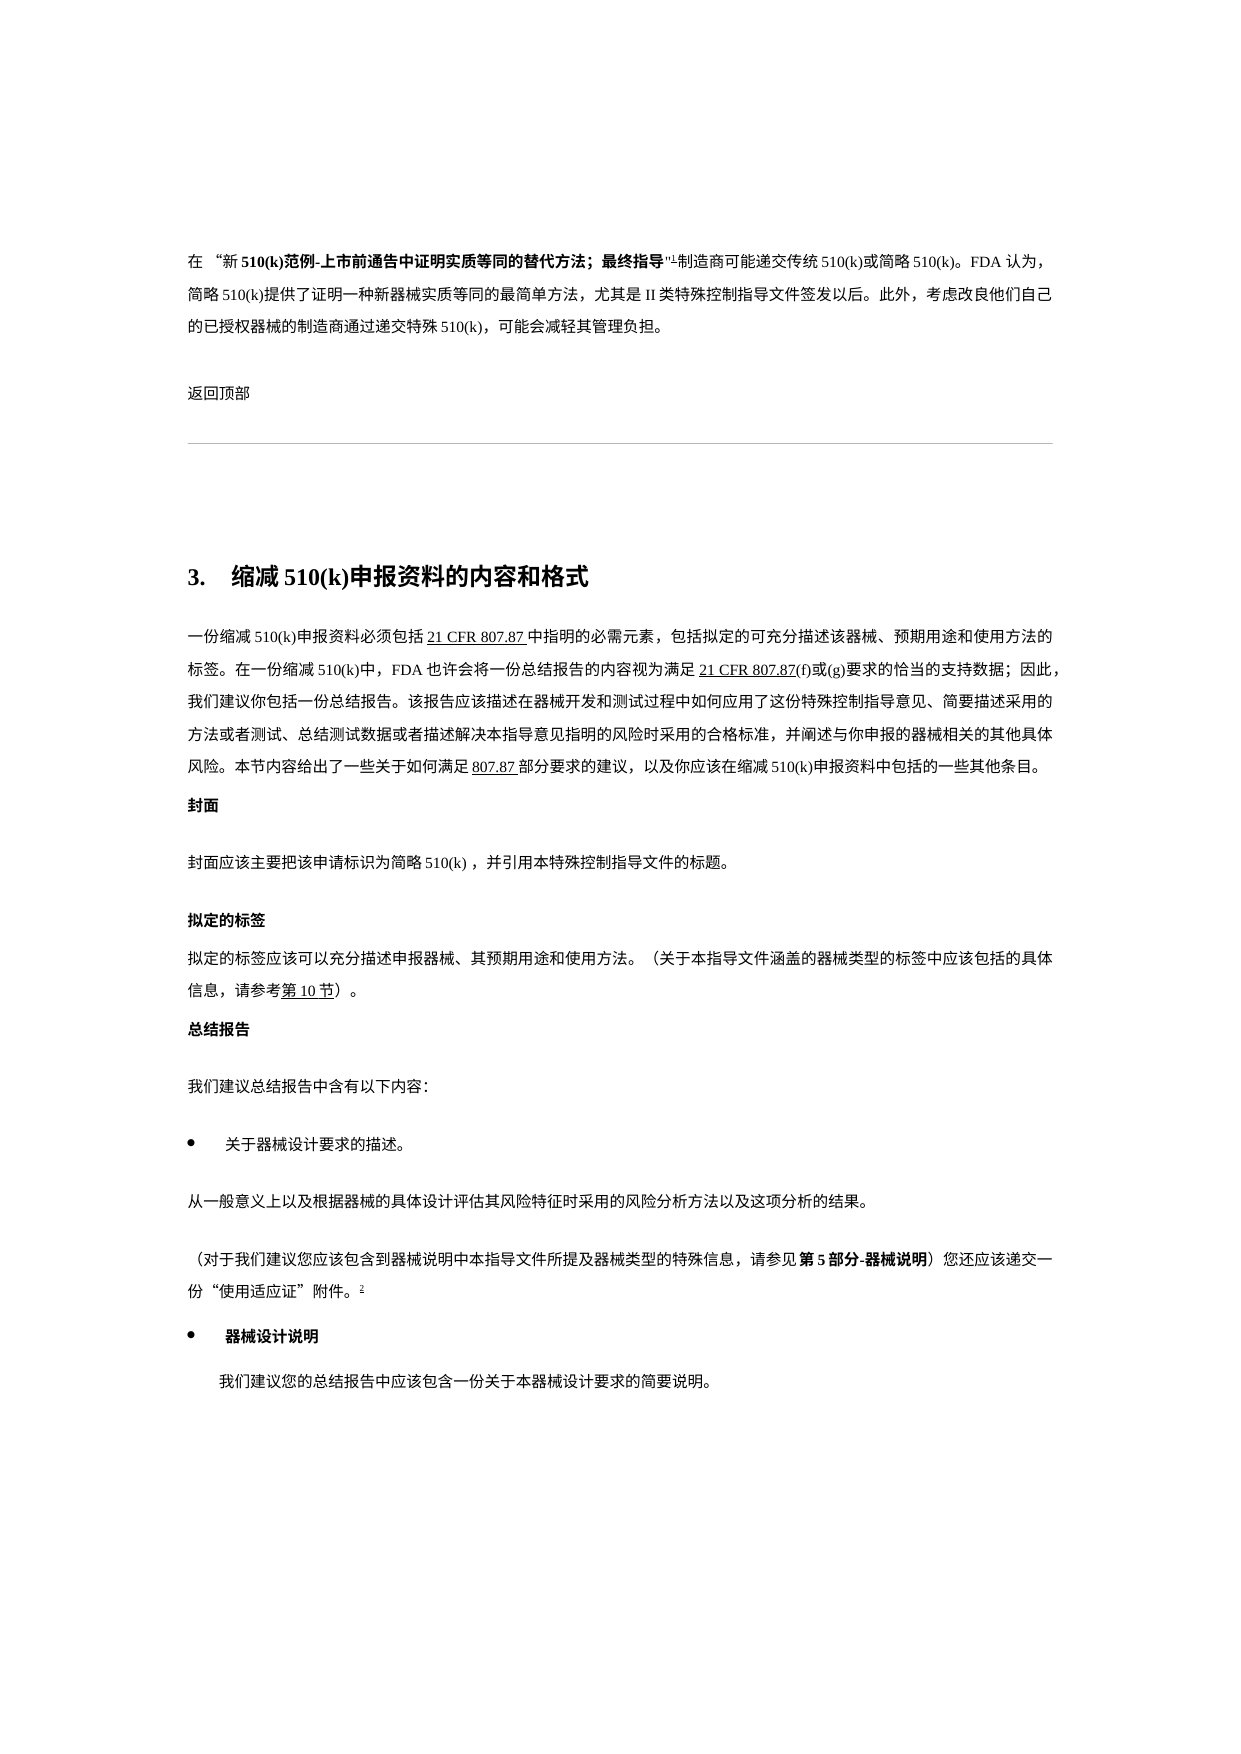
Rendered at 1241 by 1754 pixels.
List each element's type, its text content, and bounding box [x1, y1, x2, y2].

text 我们建议您的总结报告中应该包含一份关于本器械设计要求的简要说明。 [219, 1364, 1053, 1397]
text 拟定的标签应该可以充分描述申报器械、其预期用途和使用方法。（关于本指导文件涵盖的器械类型的标签中应该包括的具体信息，请参考第10节）。 [187, 941, 1053, 1006]
text （对于我们建议您应该包含到器械说明中本指导文件所提及器械类型的特殊信息，请参见第5部分-器械说明）您还应该递交一份“使用适应证”附件。2 [187, 1242, 1053, 1307]
text 从一般意义上以及根据器械的具体设计评估其风险特征时采用的风险分析方法以及这项分析的结果。 [187, 1184, 1053, 1217]
text 封面 [187, 788, 1053, 821]
text 一份缩减510(k)申报资料必须包括21 CFR 807.87中指明的必需元素，包括拟定的可充分描述该器械、预期用途和使用方法的标签。在一份缩减510(k)中，FDA也许会将一份总结报告的内容视为满足21 CFR 807.87(f)或(g)要求的恰当的支持数据；因此，我们建议你包括一份总结报告。该报告应该描述在器械开发和测试过程中如何应用了这份特殊控制指导意见、简要描述采用的方法或者测试、总结测试数据或者描述解决本指导意见指明的风险时采用的合格标准，并阐述与你申报的器械相关的其他具体风险。本节内容给出了一些关于如何满足807.87部分要求的建议，以及你应该在缩减510(k)申报资料中包括的一些其他条目。 [187, 620, 1053, 782]
text 3. 缩减510(k)申报资料的内容和格式 [187, 543, 1053, 608]
text 拟定的标签 [187, 903, 1053, 936]
text 封面应该主要把该申请标识为简略510(k) ，并引用本特殊控制指导文件的标题。 [187, 846, 1053, 878]
text 在 “新510(k)范例-上市前通告中证明实质等同的替代方法；最终指导"1制造商可能递交传统510(k)或简略510(k)。FDA 认为，简略510(k)提供了证明一种新器械实质等同的最简单方法，尤其是II类特殊控制指导文件签发以后。此外，考虑改良他们自己的已授权器械的制造商通过递交特殊510(k)，可能会减轻其管理负担。 [187, 244, 1053, 342]
list 关于器械设计要求的描述。 [187, 1127, 1053, 1159]
text 返回顶部 [187, 376, 1053, 409]
text 我们建议总结报告中含有以下内容： [187, 1069, 1053, 1102]
list 器械设计说明 [187, 1319, 1053, 1352]
text 总结报告 [187, 1012, 1053, 1044]
